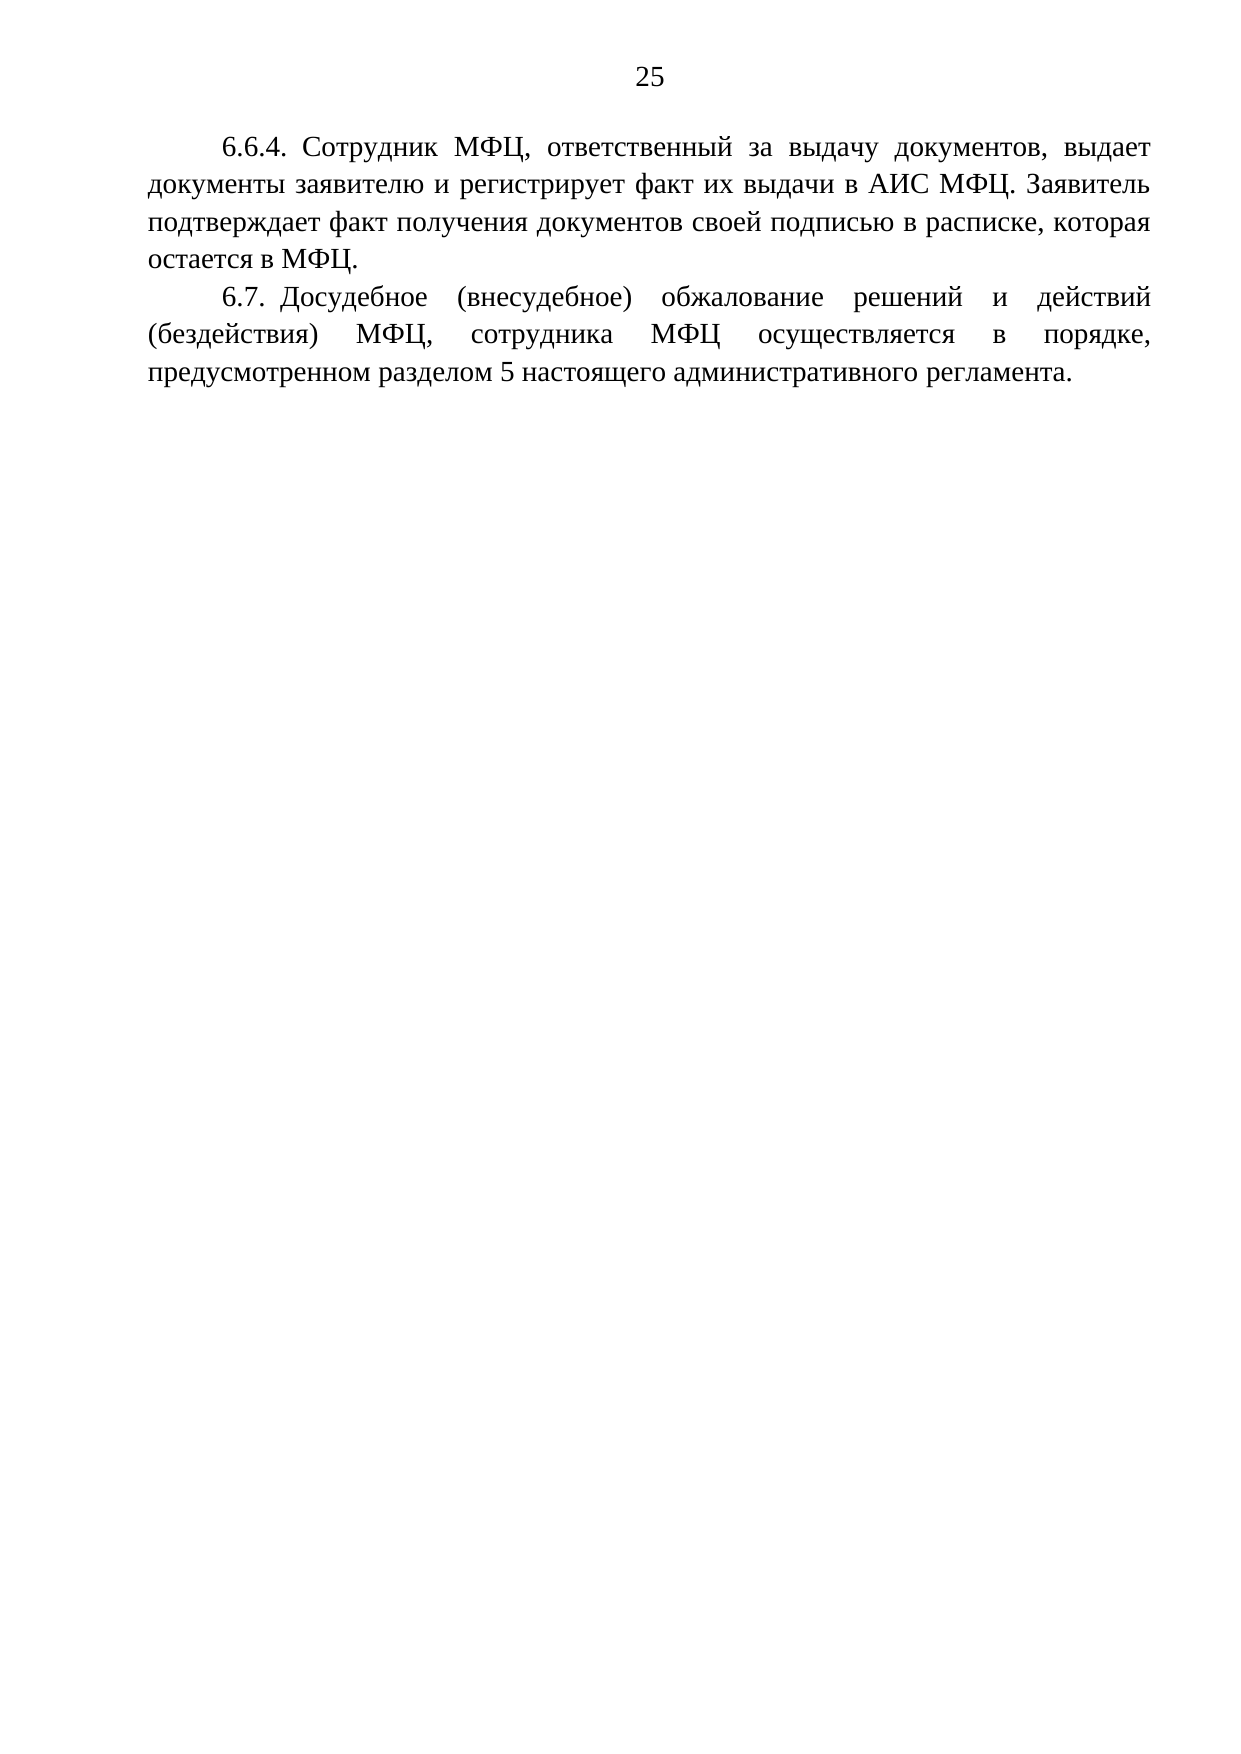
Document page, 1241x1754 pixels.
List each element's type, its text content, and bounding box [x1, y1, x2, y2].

text 6.6.4. Сотрудник МФЦ, ответственный за выдачу документов, выдает документы заявителю и регистрирует факт их выдачи в АИС МФЦ. Заявитель подтверждает факт получения документов своей подписью в расписке, которая остается в МФЦ. [148, 126, 1152, 276]
text 6.7. Досудебное (внесудебное) обжалование решений и действий (бездействия) МФЦ, сотрудника МФЦ осуществляется в порядке, предусмотренном разделом 5 настоящего административного регламента. [148, 276, 1152, 389]
